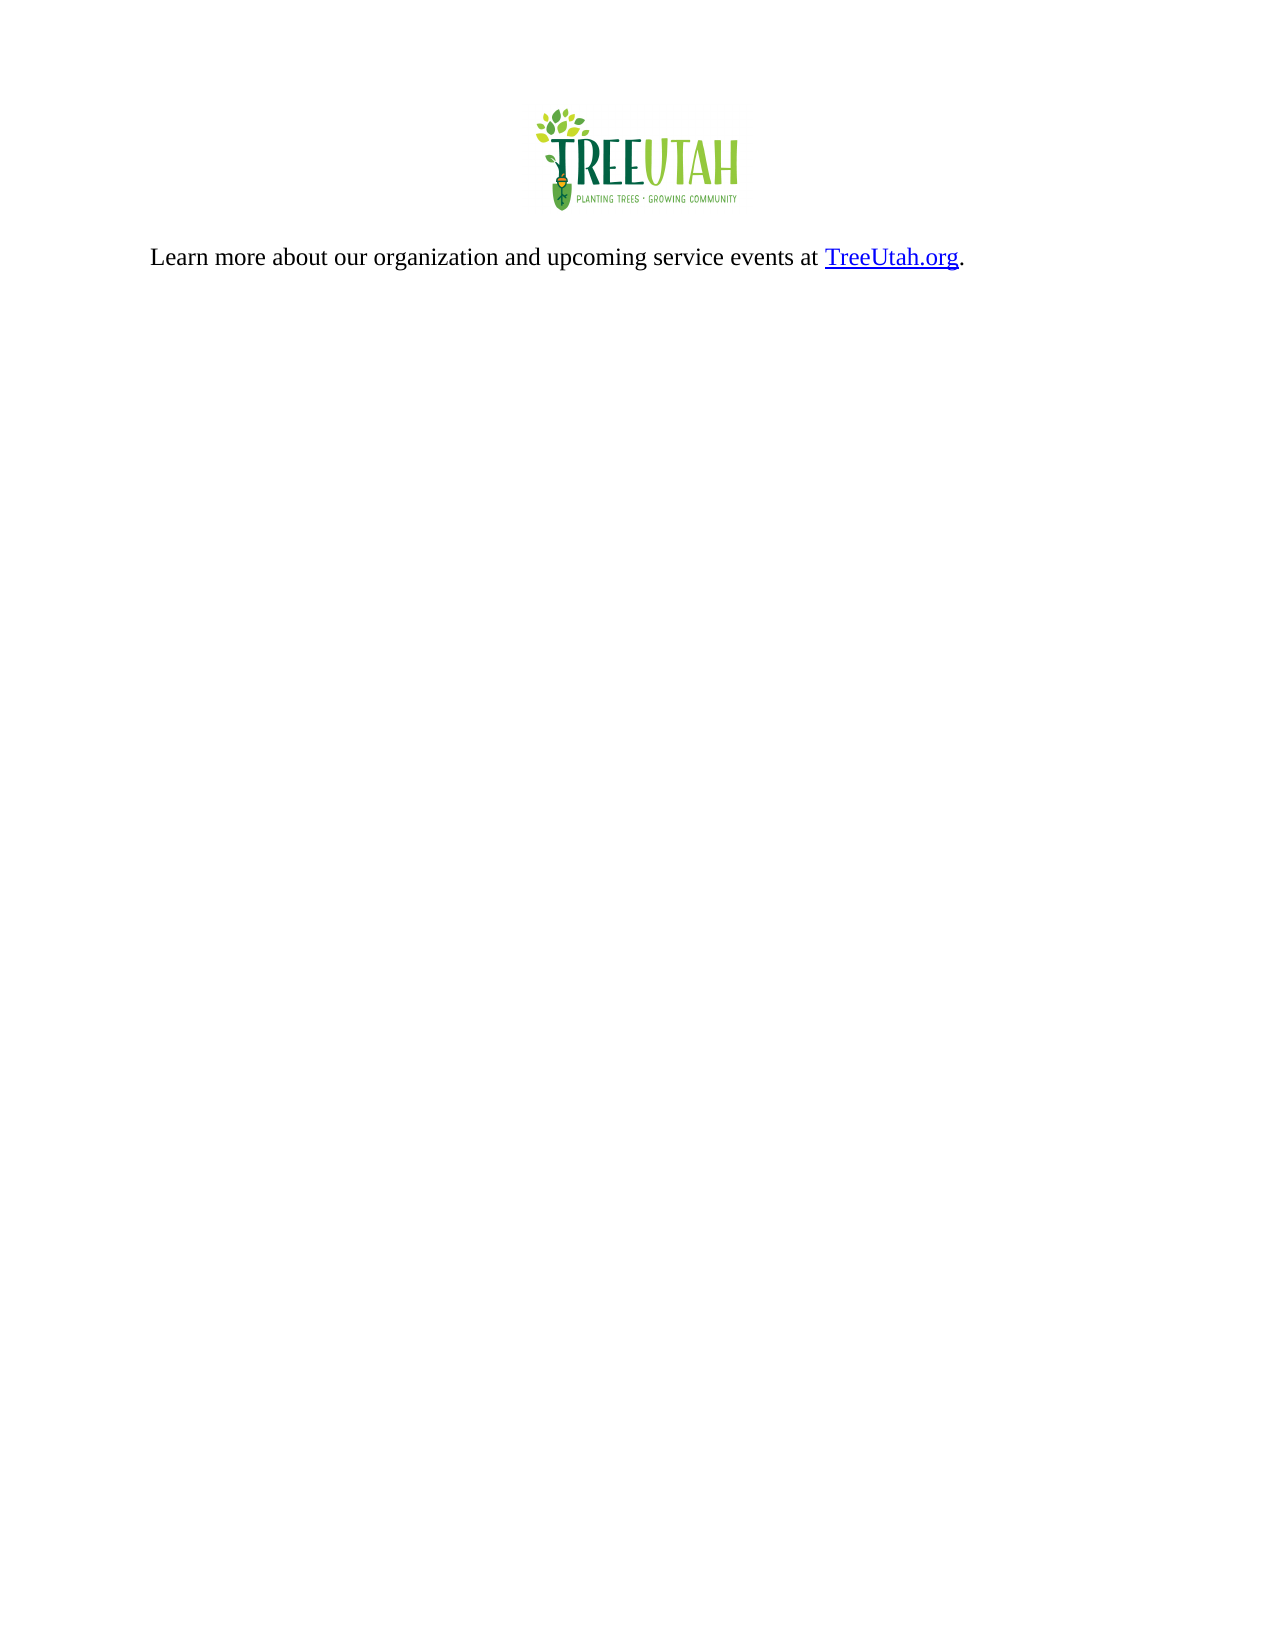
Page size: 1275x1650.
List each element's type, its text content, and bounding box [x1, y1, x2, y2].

text Learn more about our organization and upcoming service events at TreeUtah.org. [150, 242, 1125, 271]
picture [522, 104, 754, 214]
